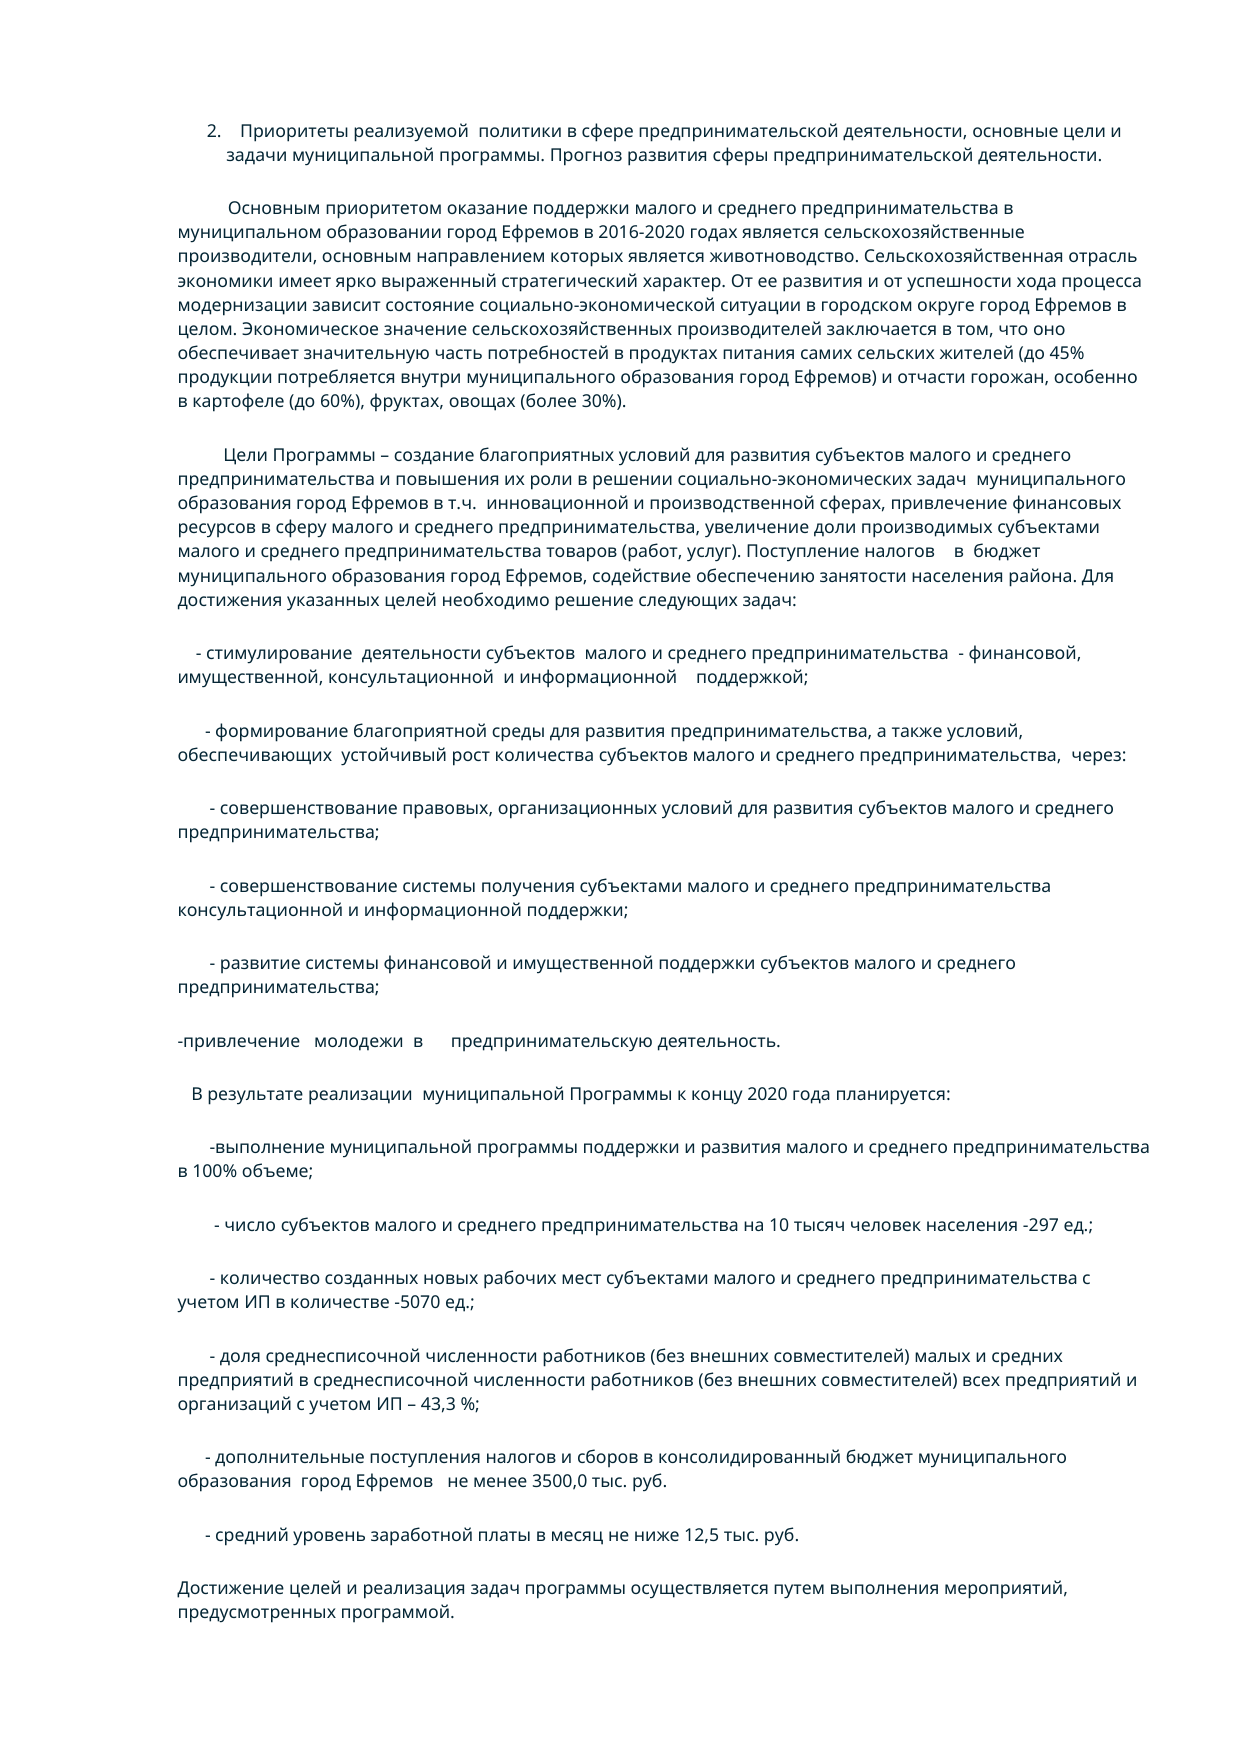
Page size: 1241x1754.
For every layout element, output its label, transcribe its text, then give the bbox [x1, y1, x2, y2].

text -привлечение молодежи в предпринимательскую деятельность. [177, 1028, 1152, 1052]
text Цели Программы – создание благоприятных условий для развития субъектов малого и среднего предпринимательства и повышения их роли в решении социально-экономических задач муниципального образования город Ефремов в т.ч. инновационной и производственной сферах, привлечение финансовых ресурсов в сферу малого и среднего предпринимательства, увеличение доли производимых субъектами малого и среднего предпринимательства товаров (работ, услуг). Поступление налогов в бюджет муниципального образования город Ефремов, содействие обеспечению занятости населения района. Для достижения указанных целей необходимо решение следующих задач: [177, 442, 1152, 611]
text - совершенствование правовых, организационных условий для развития субъектов малого и среднего предпринимательства; [177, 796, 1152, 844]
text Достижение целей и реализация задач программы осуществляется путем выполнения мероприятий, предусмотренных программой. [177, 1576, 1152, 1624]
text - количество созданных новых рабочих мест субъектами малого и среднего предпринимательства с учетом ИП в количестве -5070 ед.; [177, 1266, 1152, 1314]
text - средний уровень заработной платы в месяц не ниже 12,5 тыс. руб. [177, 1522, 1152, 1546]
text - число субъектов малого и среднего предпринимательства на 10 тысяч человек населения -297 ед.; [177, 1212, 1152, 1236]
text - совершенствование системы получения субъектами малого и среднего предпринимательства консультационной и информационной поддержки; [177, 873, 1152, 921]
text - формирование благоприятной среды для развития предпринимательства, а также условий, обеспечивающих устойчивый рост количества субъектов малого и среднего предпринимательства, через: [177, 718, 1152, 766]
text - дополнительные поступления налогов и сборов в консолидированный бюджет муниципального образования город Ефремов не менее 3500,0 тыс. руб. [177, 1445, 1152, 1493]
text В результате реализации муниципальной Программы к концу 2020 года планируется: [177, 1081, 1152, 1106]
text - доля среднесписочной численности работников (без внешних совместителей) малых и средних предприятий в среднесписочной численности работников (без внешних совместителей) всех предприятий и организаций с учетом ИП – 43,3 %; [177, 1343, 1152, 1416]
text - стимулирование деятельности субъектов малого и среднего предпринимательства - финансовой, имущественной, консультационной и информационной поддержкой; [177, 641, 1152, 689]
text -выполнение муниципальной программы поддержки и развития малого и среднего предпринимательства в 100% объеме; [177, 1135, 1152, 1183]
text - развитие системы финансовой и имущественной поддержки субъектов малого и среднего предпринимательства; [177, 951, 1152, 999]
text Основным приоритетом оказание поддержки малого и среднего предпринимательства в муниципальном образовании город Ефремов в 2016-2020 годах является сельскохозяйственные производители, основным направлением которых является животноводство. Сельскохозяйственная отрасль экономики имеет ярко выраженный стратегический характер. От ее развития и от успешности хода процесса модернизации зависит состояние социально-экономической ситуации в городском округе город Ефремов в целом. Экономическое значение сельскохозяйственных производителей заключается в том, что оно обеспечивает значительную часть потребностей в продуктах питания самих сельских жителей (до 45% продукции потребляется внутри муниципального образования город Ефремов) и отчасти горожан, особенно в картофеле (до 60%), фруктах, овощах (более 30%). [177, 196, 1152, 413]
text 2. Приоритеты реализуемой политики в сфере предпринимательской деятельности, основные цели и задачи муниципальной программы. Прогноз развития сферы предпринимательской деятельности. [177, 118, 1152, 166]
